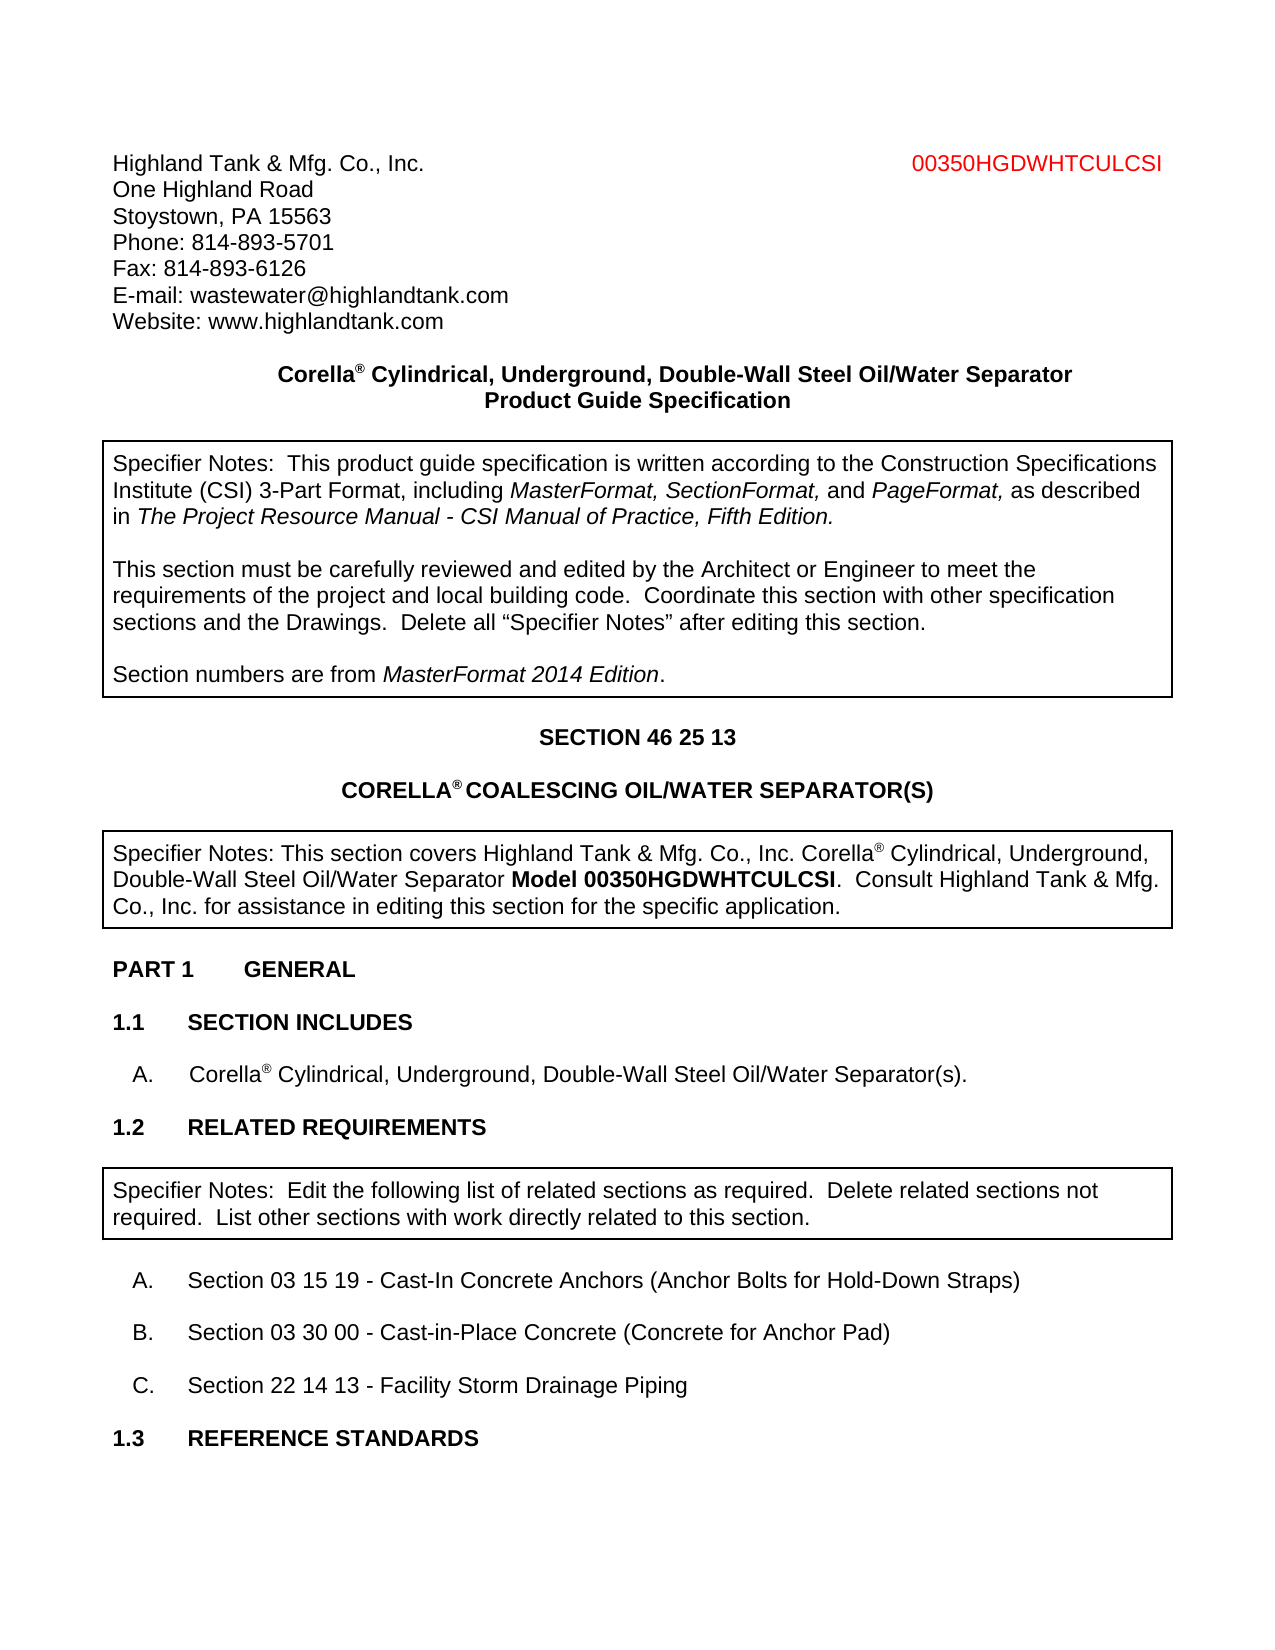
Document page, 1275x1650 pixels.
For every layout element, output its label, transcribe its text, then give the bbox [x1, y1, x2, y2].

text Specifier Notes: Edit the following list of related sections as required. Delete related sections not required. List other sections with work directly related to this section. [104, 1169, 1171, 1238]
text Section numbers are from MasterFormat 2014 Edition. [104, 651, 1171, 696]
subtitle SECTION 46 25 13 [112, 724, 1162, 751]
subtitle A. Corella® Cylindrical, Underground, Double-Wall Steel Oil/Water Separator(s). [132, 1061, 1162, 1088]
text E-mail: wastewater@highlandtank.com [112, 282, 1162, 308]
subtitle Product Guide Specification [112, 387, 1162, 413]
text Fax: 814-893-6126 [112, 255, 1162, 282]
subtitle C. Section 22 14 13 - Facility Storm Drainage Piping [132, 1372, 1162, 1398]
list Corella® Cylindrical, Underground, Double-Wall Steel Oil/Water Separator [187, 361, 1162, 387]
text Specifier Notes: This section covers Highland Tank & Mfg. Co., Inc. Corella® Cylindrical, Underground, Double-Wall Steel Oil/Water Separator Model 00350HGDWHTCULCSI. Consult Highland Tank & Mfg. Co., Inc. for assistance in editing this section for the specific application. [104, 832, 1171, 927]
text Phone: 814-893-5701 [112, 229, 1162, 255]
subtitle 1.2 RELATED REQUIREMENTS [112, 1114, 1162, 1140]
subtitle 1.3 REFERENCE STANDARDS [112, 1425, 1162, 1451]
subtitle 1.1 SECTION INCLUDES [112, 1009, 1162, 1035]
text Stoystown, PA 15563 [112, 203, 1162, 229]
text Specifier Notes: This product guide specification is written according to the Construction Specifications Institute (CSI) 3-Part Format, including MasterFormat, SectionFormat, and PageFormat, as described in The Project Resource Manual - CSI Manual of Practice, Fifth Edition. [104, 442, 1171, 529]
subtitle CORELLA® COALESCING OIL/WATER SEPARATOR(S) [112, 777, 1162, 803]
text One Highland Road [112, 176, 1162, 203]
subtitle B. Section 03 30 00 - Cast-in-Place Concrete (Concrete for Anchor Pad) [132, 1319, 1162, 1346]
subtitle A. Section 03 15 19 - Cast-In Concrete Anchors (Anchor Bolts for Hold-Down Straps) [132, 1267, 1162, 1293]
text Website: www.highlandtank.com [112, 308, 1162, 334]
text This section must be carefully reviewed and edited by the Architect or Engineer to meet the requirements of the project and local building code. Coordinate this section with other specification sections and the Drawings. Delete all “Specifier Notes” after editing this section. [112, 556, 1162, 635]
text Highland Tank & Mfg. Co., Inc. 00350HGDWHTCULCSI [112, 150, 1162, 176]
subtitle PART 1 GENERAL [112, 956, 1162, 982]
